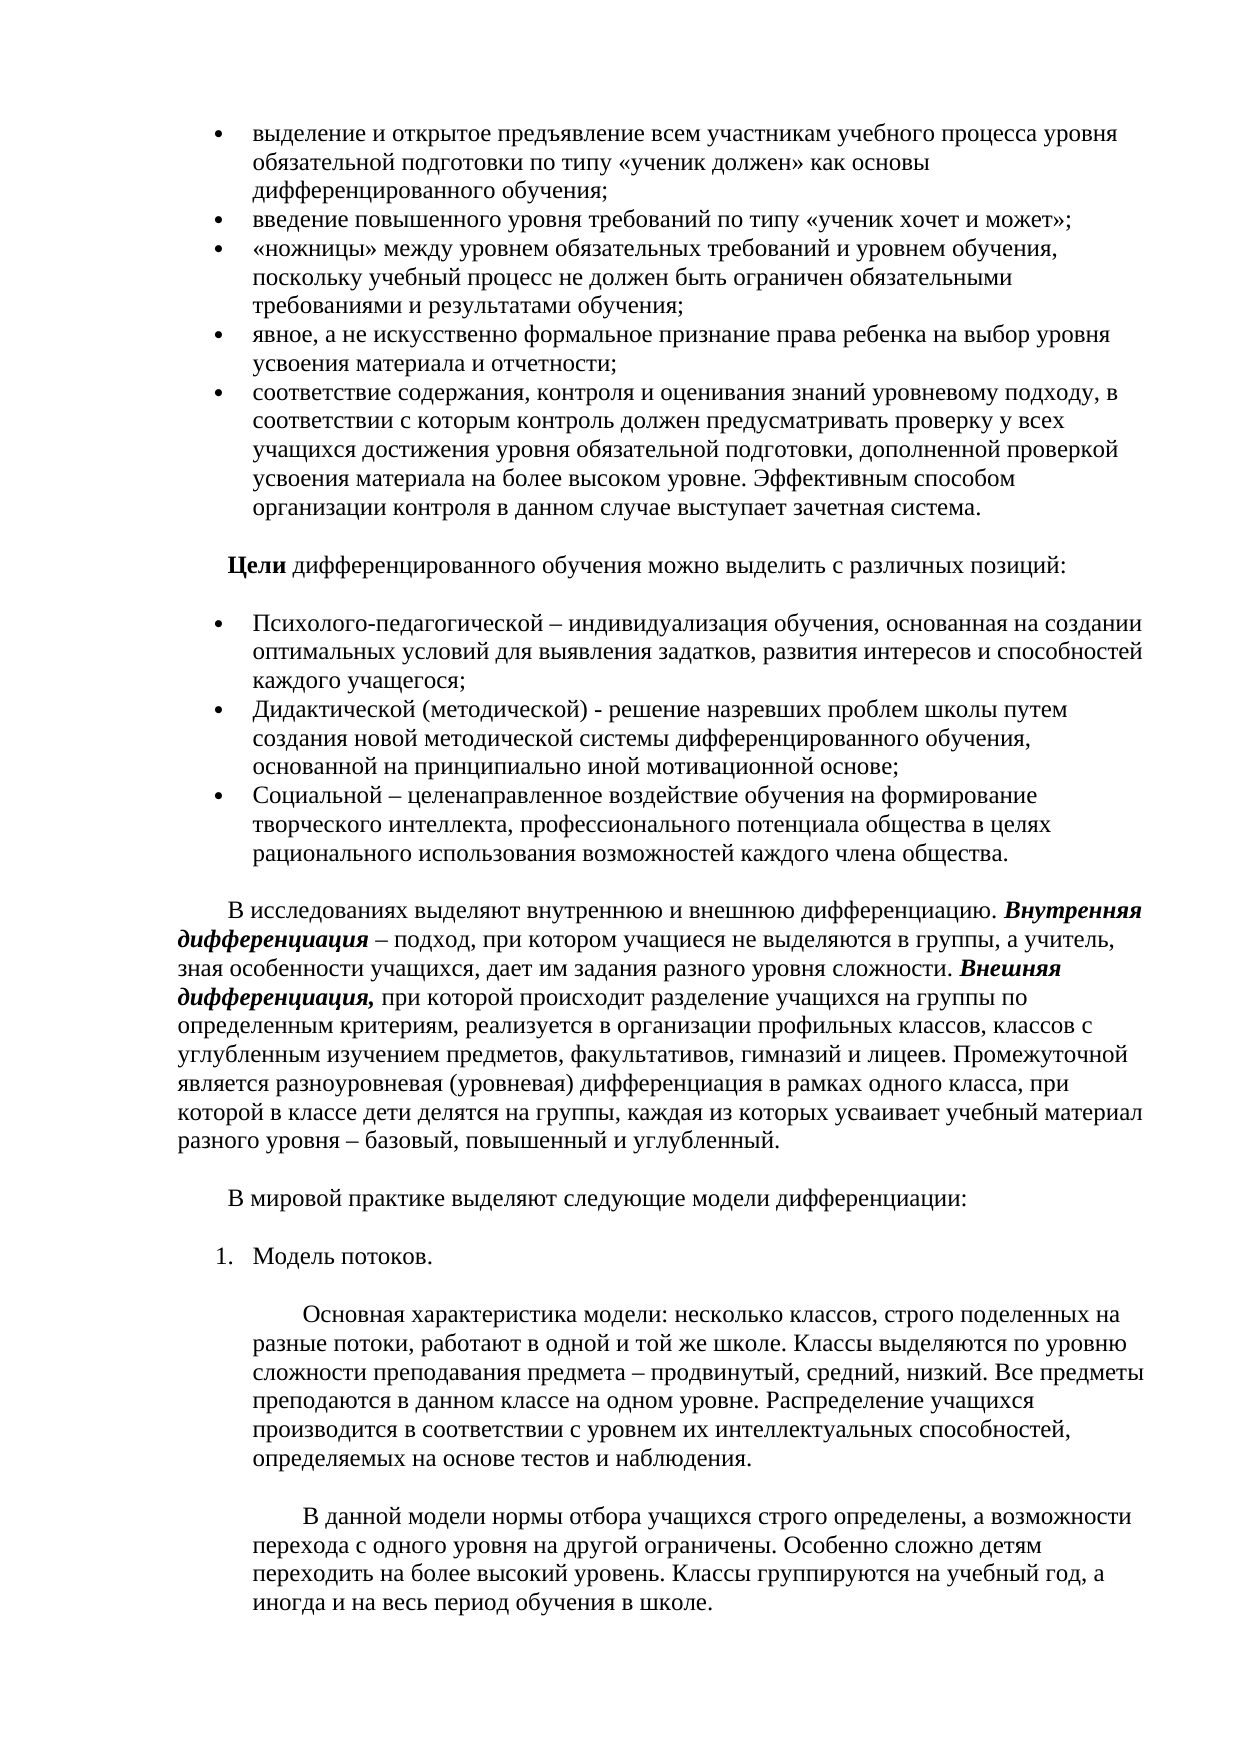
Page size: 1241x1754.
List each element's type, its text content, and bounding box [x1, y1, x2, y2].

text В мировой практике выделяют следующие модели дифференциации: [177, 1183, 1152, 1212]
list Дидактической (методической) - решение назревших проблем школы путем создания новой методической системы дифференцированного обучения, основанной на принципиально иной мотивационной основе; [215, 694, 1152, 780]
list введение повышенного уровня требований по типу «ученик хочет и может»; [215, 204, 1152, 233]
text В исследованиях выделяют внутреннюю и внешнюю дифференциацию. Внутренняя дифференциация – подход, при котором учащиеся не выделяются в группы, а учитель, зная особенности учащихся, дает им задания разного уровня сложности. Внешняя дифференциация, при которой происходит разделение учащихся на группы по определенным критериям, реализуется в организации профильных классов, классов с углубленным изучением предметов, факультативов, гимназий и лицеев. Промежуточной является разноуровневая (уровневая) дифференциация в рамках одного класса, при которой в классе дети делятся на группы, каждая из которых усваивает учебный материал разного уровня – базовый, повышенный и углубленный. [177, 896, 1152, 1154]
text Основная характеристика модели: несколько классов, строго поделенных на разные потоки, работают в одной и той же школе. Классы выделяются по уровню сложности преподавания предмета – продвинутый, средний, низкий. Все предметы преподаются в данном классе на одном уровне. Распределение учащихся производится в соответствии с уровнем их интеллектуальных способностей, определяемых на основе тестов и наблюдения. [252, 1299, 1152, 1472]
list выделение и открытое предъявление всем участникам учебного процесса уровня обязательной подготовки по типу «ученик должен» как основы дифференцированного обучения; [215, 118, 1152, 204]
list Модель потоков. [215, 1241, 1152, 1270]
list явное, а не искусственно формальное признание права ребенка на выбор уровня усвоения материала и отчетности; [215, 319, 1152, 377]
list Социальной – целенаправленное воздействие обучения на формирование творческого интеллекта, профессионального потенциала общества в целях рационального использования возможностей каждого члена общества. [215, 780, 1152, 866]
list Психолого-педагогической – индивидуализация обучения, основанная на создании оптимальных условий для выявления задатков, развития интересов и способностей каждого учащегося; [215, 608, 1152, 694]
list «ножницы» между уровнем обязательных требований и уровнем обучения, поскольку учебный процесс не должен быть ограничен обязательными требованиями и результатами обучения; [215, 233, 1152, 319]
text В данной модели нормы отбора учащихся строго определены, а возможности перехода с одного уровня на другой ограничены. Особенно сложно детям переходить на более высокий уровень. Классы группируются на учебный год, а иногда и на весь период обучения в школе. [252, 1501, 1152, 1616]
list соответствие содержания, контроля и оценивания знаний уровневому подходу, в соответствии с которым контроль должен предусматривать проверку у всех учащихся достижения уровня обязательной подготовки, дополненной проверкой усвоения материала на более высоком уровне. Эффективным способом организации контроля в данном случае выступает зачетная система. [215, 377, 1152, 521]
text Цели дифференцированного обучения можно выделить с различных позиций: [177, 550, 1152, 578]
